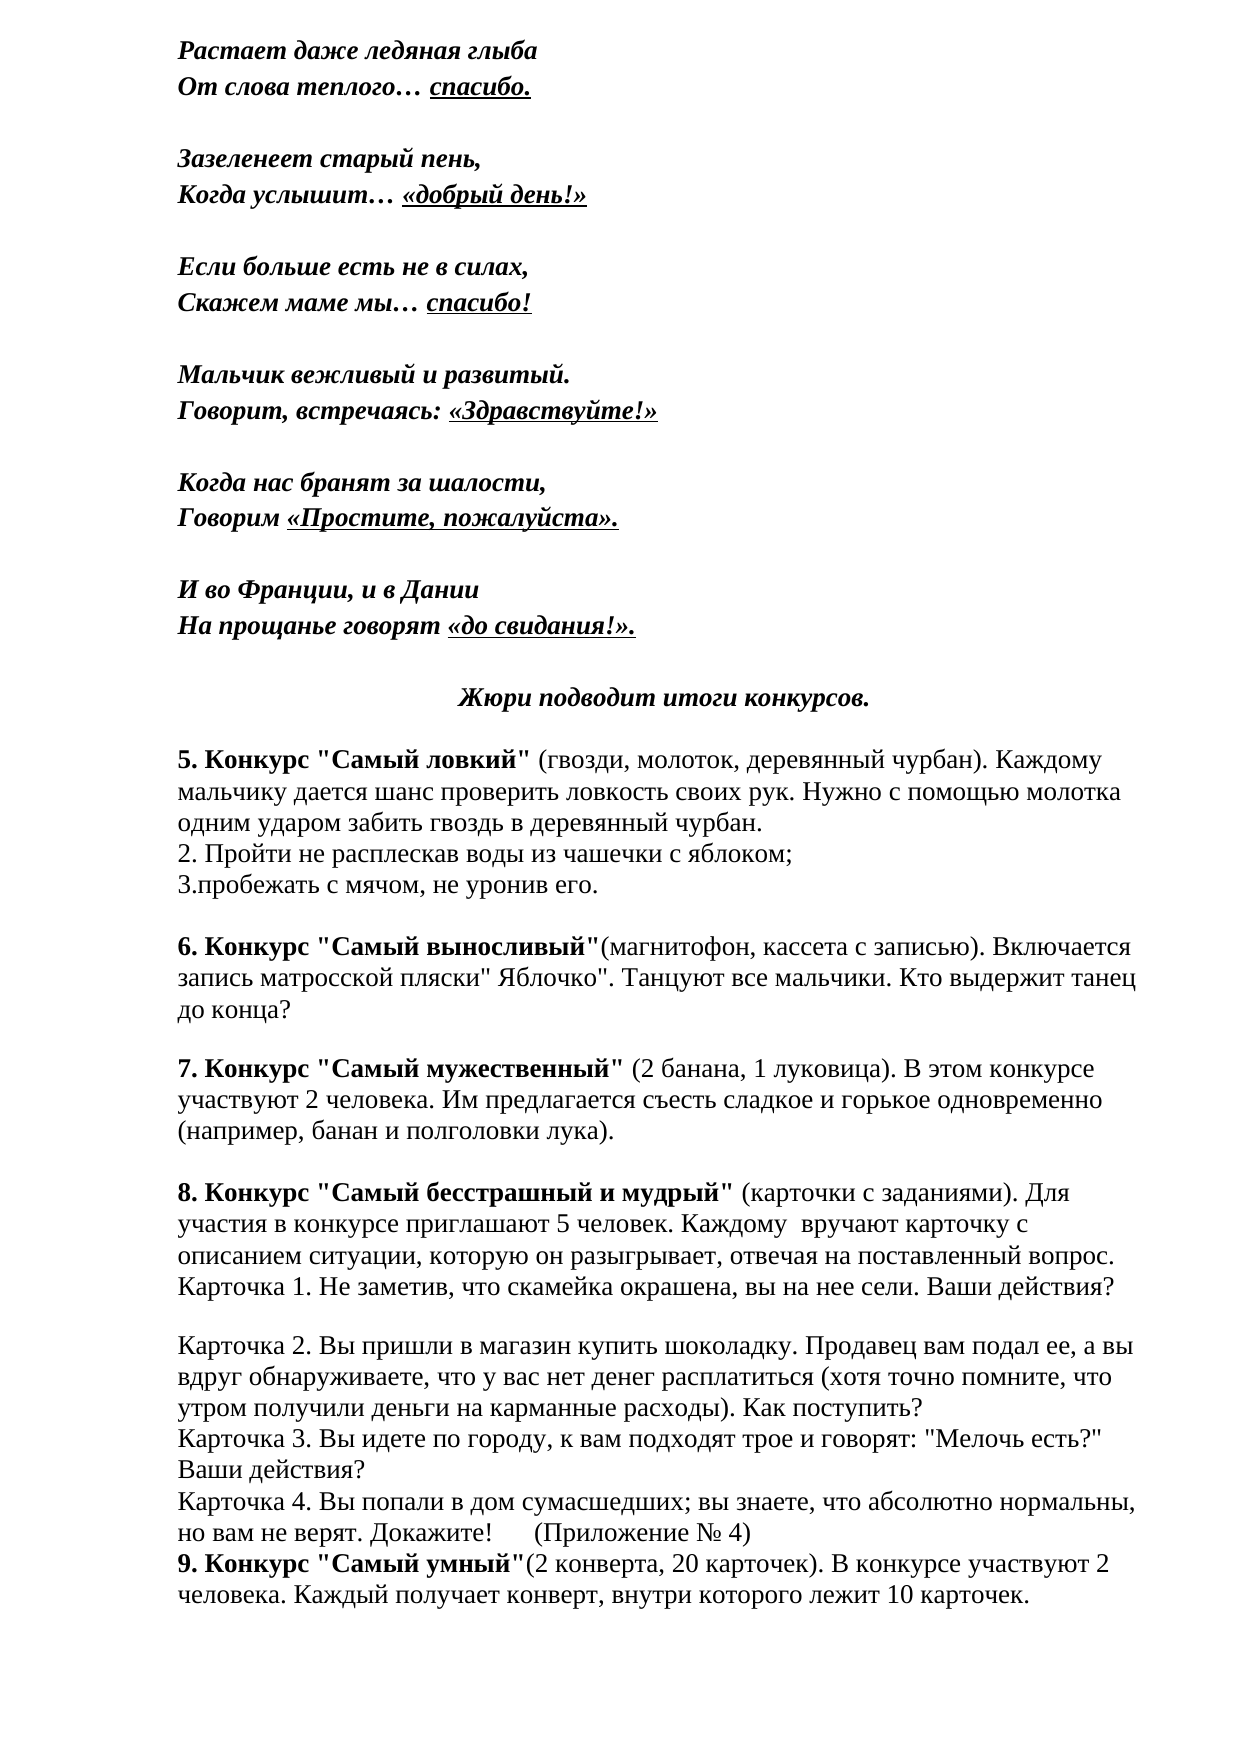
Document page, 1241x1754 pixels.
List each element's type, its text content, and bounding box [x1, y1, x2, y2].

text 3.пробежать с мячом, не уронив его. [177, 868, 1152, 899]
text Зазеленеет старый пень, [177, 137, 1152, 173]
text 2. Пройти не расплескав воды из чашечки с яблоком; [177, 837, 1152, 868]
text Когда нас бранят за шалости, [177, 461, 1152, 497]
text Когда услышит… «добрый день!» [177, 173, 1152, 209]
text 5. Конкурс "Самый ловкий" (гвозди, молоток, деревянный чурбан). Каждому мальчику дается шанс проверить ловкость своих рук. Нужно с помощью молотка одним ударом забить гвоздь в деревянный чурбан. [177, 743, 1152, 837]
text Говорим «Простите, пожалуйста». [177, 497, 1152, 533]
text Мальчик вежливый и развитый. [177, 353, 1152, 389]
text От слова теплого… спасибо. [177, 66, 1152, 101]
text Жюри подводит итоги конкурсов. [177, 676, 1152, 712]
text На прощанье говорят «до свидания!». [177, 604, 1152, 641]
text Скажем маме мы… спасибо! [177, 281, 1152, 317]
text Карточка 2. Вы пришли в магазин купить шоколадку. Продавец вам подал ее, а вы вдруг обнаруживаете, что у вас нет денег расплатиться (хотя точно помните, что утром получили деньги на карманные расходы). Как поступить? Карточка 3. Вы идете по городу, к вам подходят трое и говорят: "Мелочь есть?" Ваши действия? Карточка 4. Вы попали в дом сумасшедших; вы знаете, что абсолютно нормальны, но вам не верят. Докажите! (Приложение № 4) 9. Конкурс "Самый умный"(2 конверта, 20 карточек). В конкурсе участвуют 2 человека. Каждый получает конверт, внутри которого лежит 10 карточек. [177, 1329, 1152, 1609]
text 7. Конкурс "Самый мужественный" (2 банана, 1 луковица). В этом конкурсе участвуют 2 человека. Им предлагается съесть сладкое и горькое одновременно (например, банан и полголовки лука). 8. Конкурс "Самый бесстрашный и мудрый" (карточки с заданиями). Для участия в конкурсе приглашают 5 человек. Каждому вручают карточку с описанием ситуации, которую он разыгрывает, отвечая на поставленный вопрос. Карточка 1. Не заметив, что скамейка окрашена, вы на нее сели. Ваши действия? [177, 1052, 1152, 1329]
text Растает даже ледяная глыба [177, 29, 1152, 66]
text И во Франции, и в Дании [177, 569, 1152, 604]
text Говорит, встречаясь: «Здравствуйте!» [177, 389, 1152, 425]
text 6. Конкурс "Самый выносливый"(магнитофон, кассета с записью). Включается запись матросской пляски" Яблочко". Танцуют все мальчики. Кто выдержит танец до конца? [177, 899, 1152, 1052]
text Если больше есть не в силах, [177, 245, 1152, 281]
